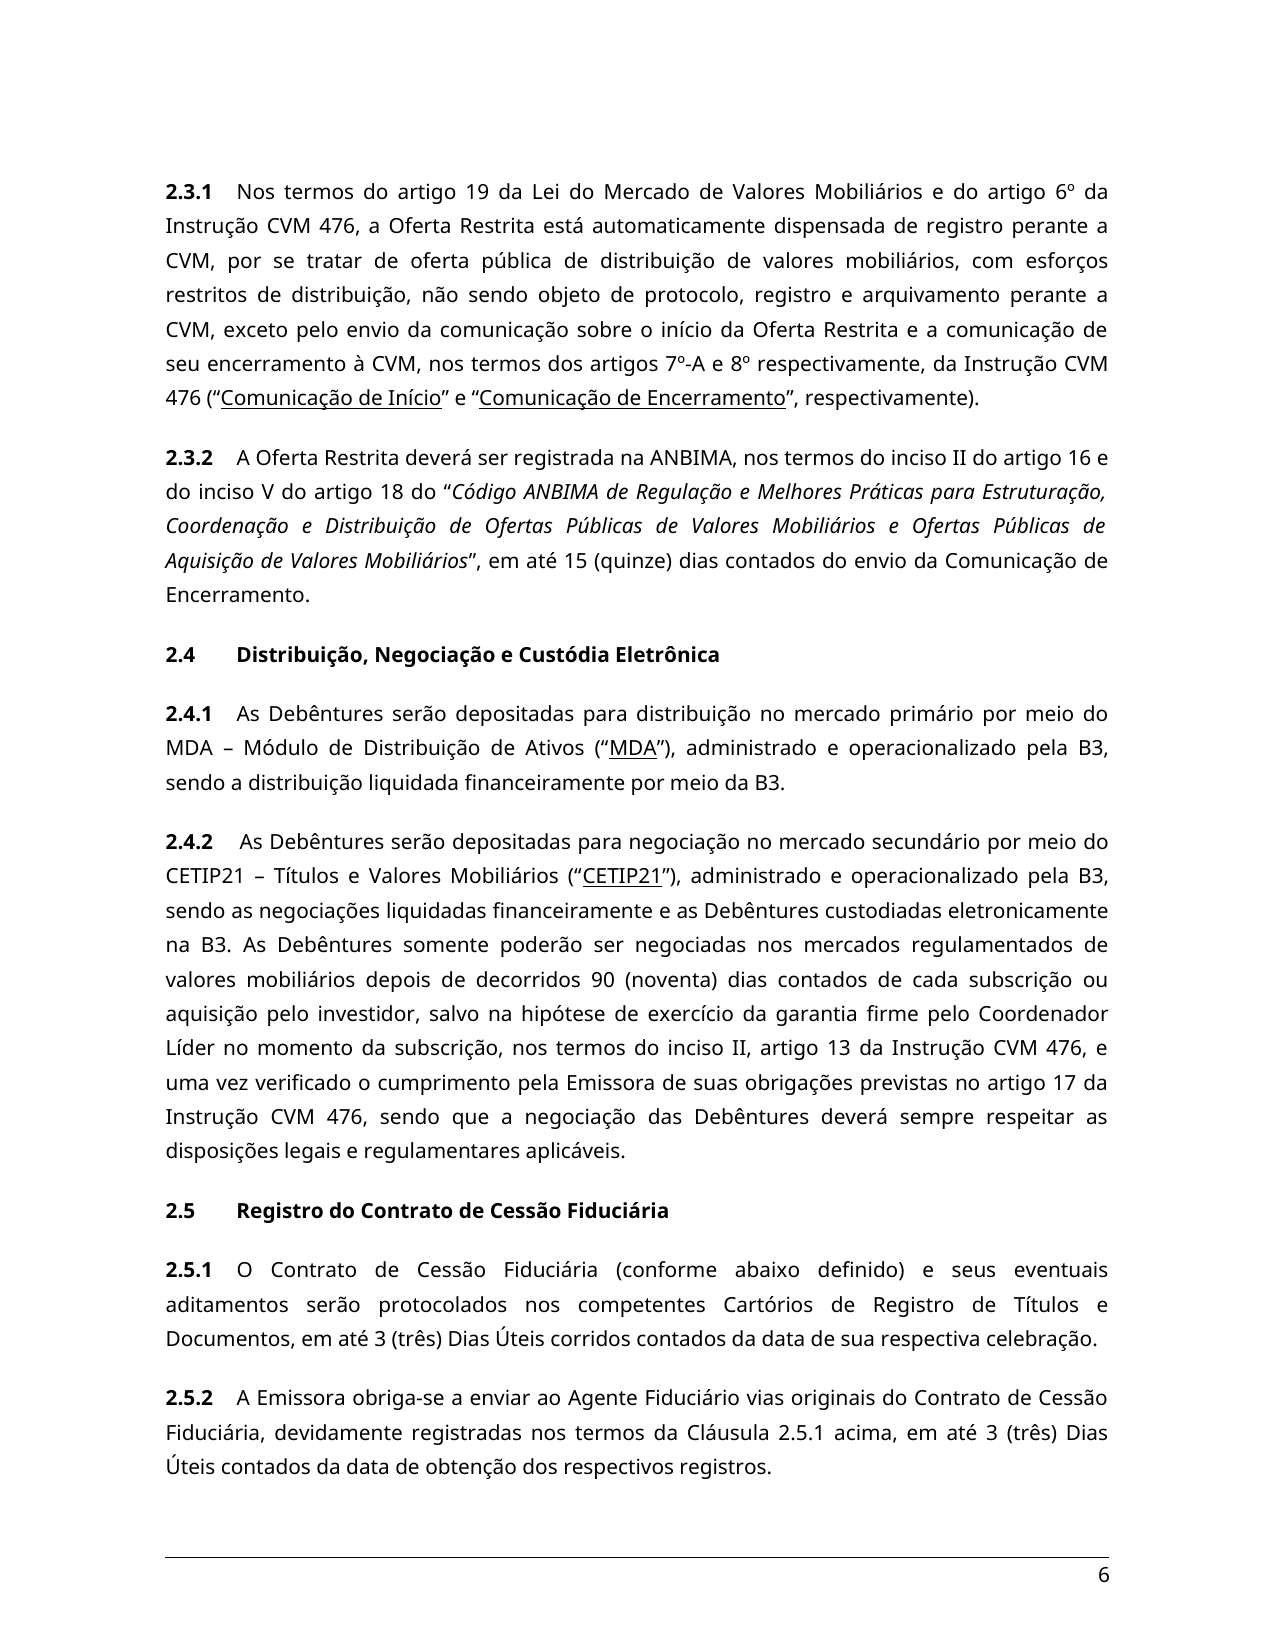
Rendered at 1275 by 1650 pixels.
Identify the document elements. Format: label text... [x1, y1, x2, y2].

list Registro do Contrato de Cessão Fiduciária [165, 1196, 1109, 1224]
list A Oferta Restrita deverá ser registrada na ANBIMA, nos termos do inciso II do artigo 16 e do inciso V do artigo 18 do “Código ANBIMA de Regulação e Melhores Práticas para Estruturação, Coordenação e Distribuição de Ofertas Públicas de Valores Mobiliários e Ofertas Públicas de Aquisição de Valores Mobiliários”, em até 15 (quinze) dias contados do envio da Comunicação de Encerramento. [165, 443, 1109, 609]
list O Contrato de Cessão Fiduciária (conforme abaixo definido) e seus eventuais aditamentos serão protocolados nos competentes Cartórios de Registro de Títulos e Documentos, em até 3 (três) Dias Úteis corridos contados da data de sua respectiva celebração. [165, 1255, 1109, 1352]
list A Emissora obriga-se a enviar ao Agente Fiduciário vias originais do Contrato de Cessão Fiduciária, devidamente registradas nos termos da Cláusula 2.5.1 acima, em até 3 (três) Dias Úteis contados da data de obtenção dos respectivos registros. [165, 1383, 1109, 1481]
list Distribuição, Negociação e Custódia Eletrônica [165, 640, 1109, 668]
list As Debêntures serão depositadas para negociação no mercado secundário por meio do CETIP21 – Títulos e Valores Mobiliários (“CETIP21”), administrado e operacionalizado pela B3, sendo as negociações liquidadas financeiramente e as Debêntures custodiadas eletronicamente na B3. As Debêntures somente poderão ser negociadas nos mercados regulamentados de valores mobiliários depois de decorridos 90 (noventa) dias contados de cada subscrição ou aquisição pelo investidor, salvo na hipótese de exercício da garantia firme pelo Coordenador Líder no momento da subscrição, nos termos do inciso II, artigo 13 da Instrução CVM 476, e uma vez verificado o cumprimento pela Emissora de suas obrigações previstas no artigo 17 da Instrução CVM 476, sendo que a negociação das Debêntures deverá sempre respeitar as disposições legais e regulamentares aplicáveis. [165, 827, 1109, 1165]
list As Debêntures serão depositadas para distribuição no mercado primário por meio do MDA – Módulo de Distribuição de Ativos (“MDA”), administrado e operacionalizado pela B3, sendo a distribuição liquidada financeiramente por meio da B3. [165, 699, 1109, 796]
list Nos termos do artigo 19 da Lei do Mercado de Valores Mobiliários e do artigo 6º da Instrução CVM 476, a Oferta Restrita está automaticamente dispensada de registro perante a CVM, por se tratar de oferta pública de distribuição de valores mobiliários, com esforços restritos de distribuição, não sendo objeto de protocolo, registro e arquivamento perante a CVM, exceto pelo envio da comunicação sobre o início da Oferta Restrita e a comunicação de seu encerramento à CVM, nos termos dos artigos 7º-A e 8º respectivamente, da Instrução CVM 476 (“Comunicação de Início” e “Comunicação de Encerramento”, respectivamente). [165, 177, 1109, 412]
